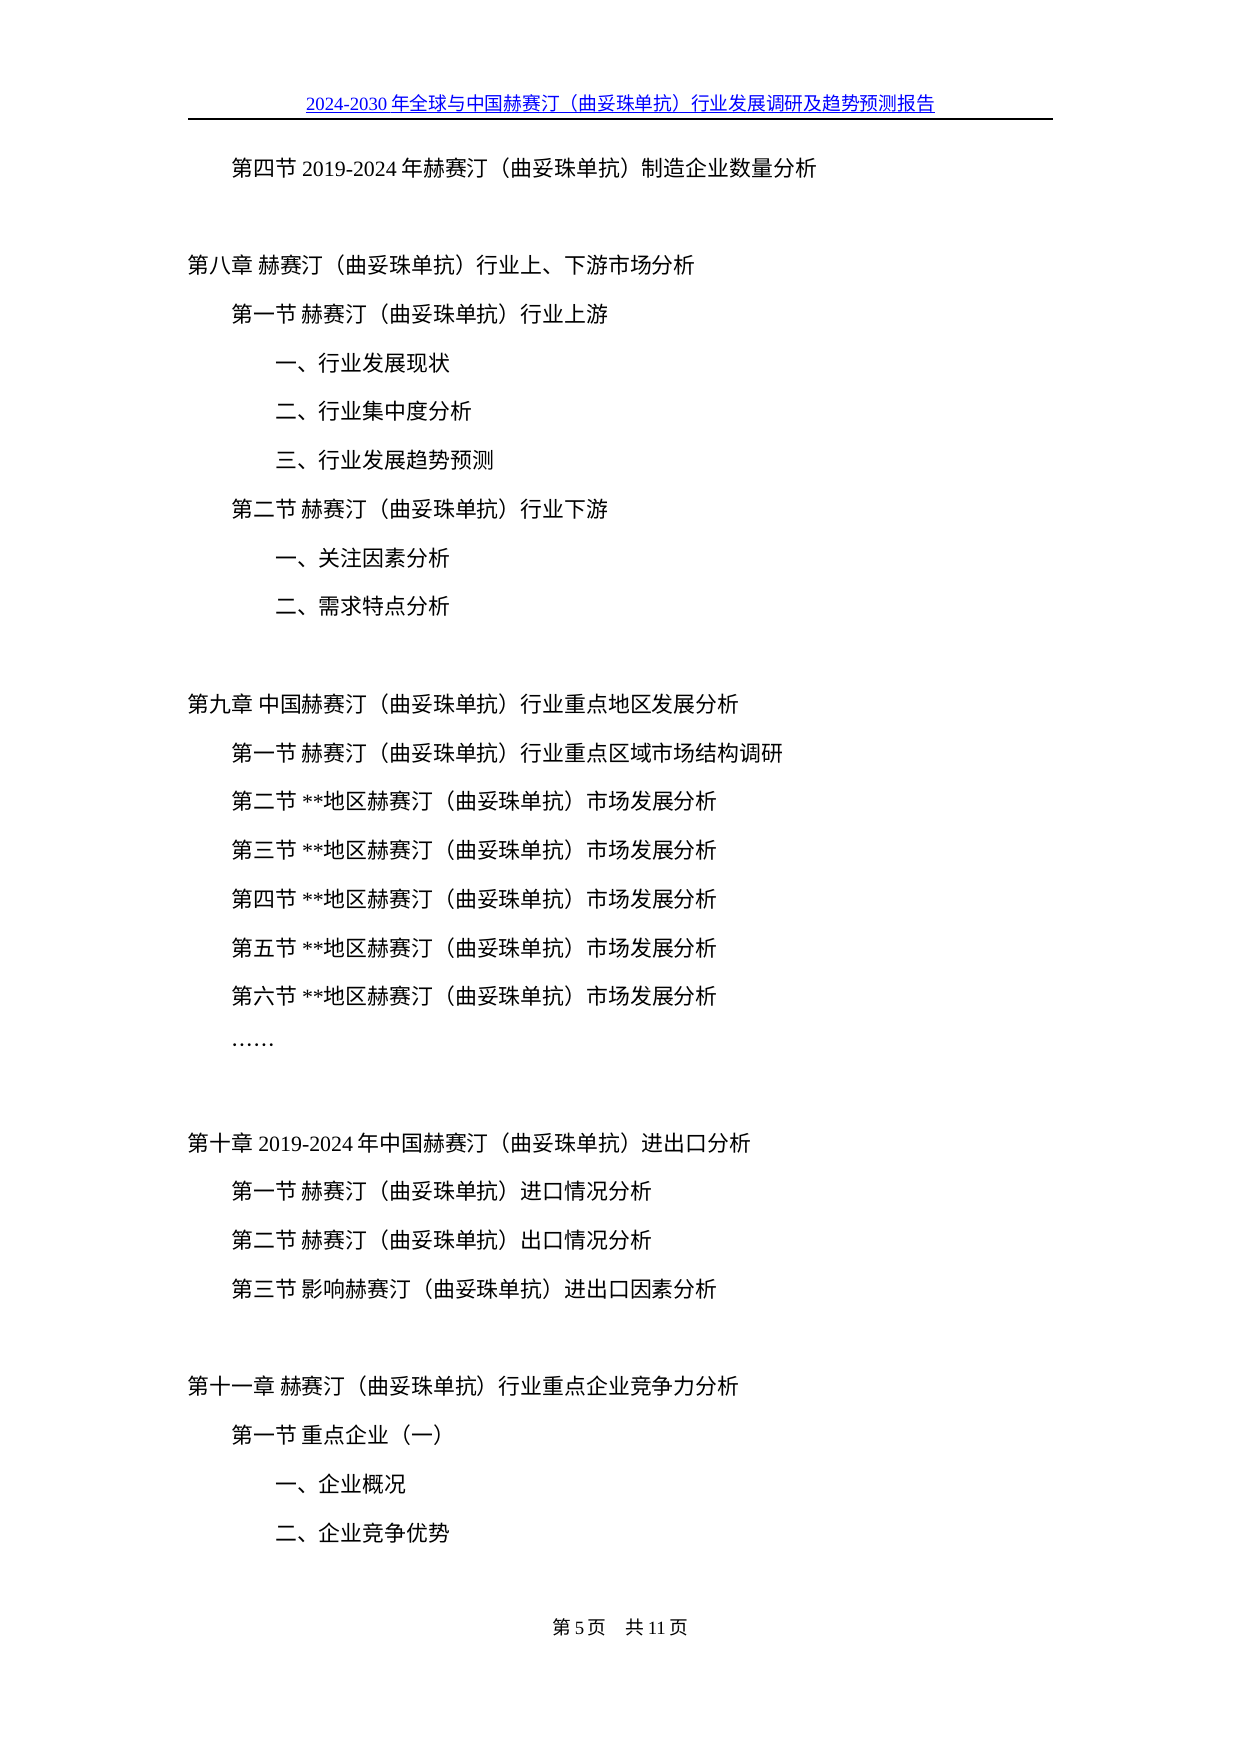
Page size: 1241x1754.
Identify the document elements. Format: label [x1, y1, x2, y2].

text [187, 150, 1053, 1548]
